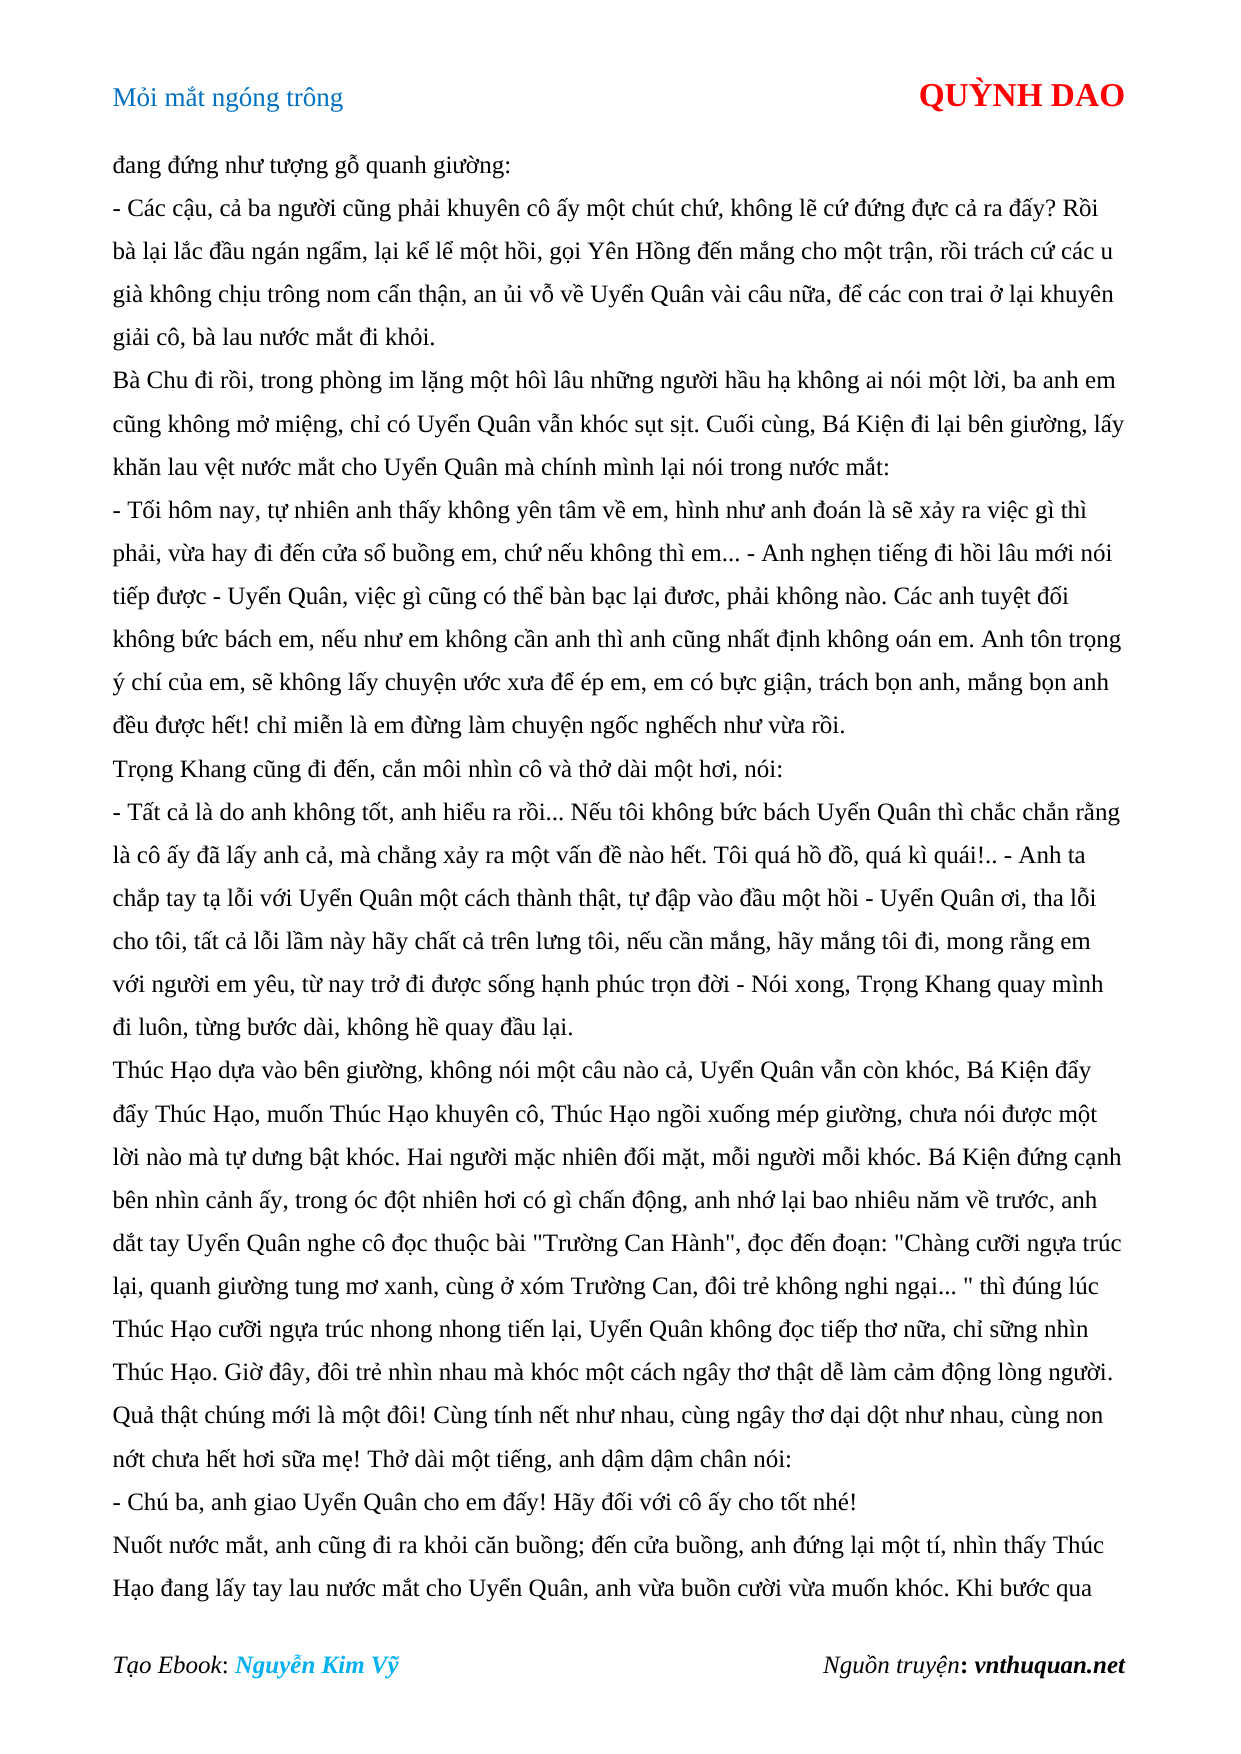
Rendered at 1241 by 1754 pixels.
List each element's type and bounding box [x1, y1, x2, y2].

text [112, 150, 1128, 1602]
